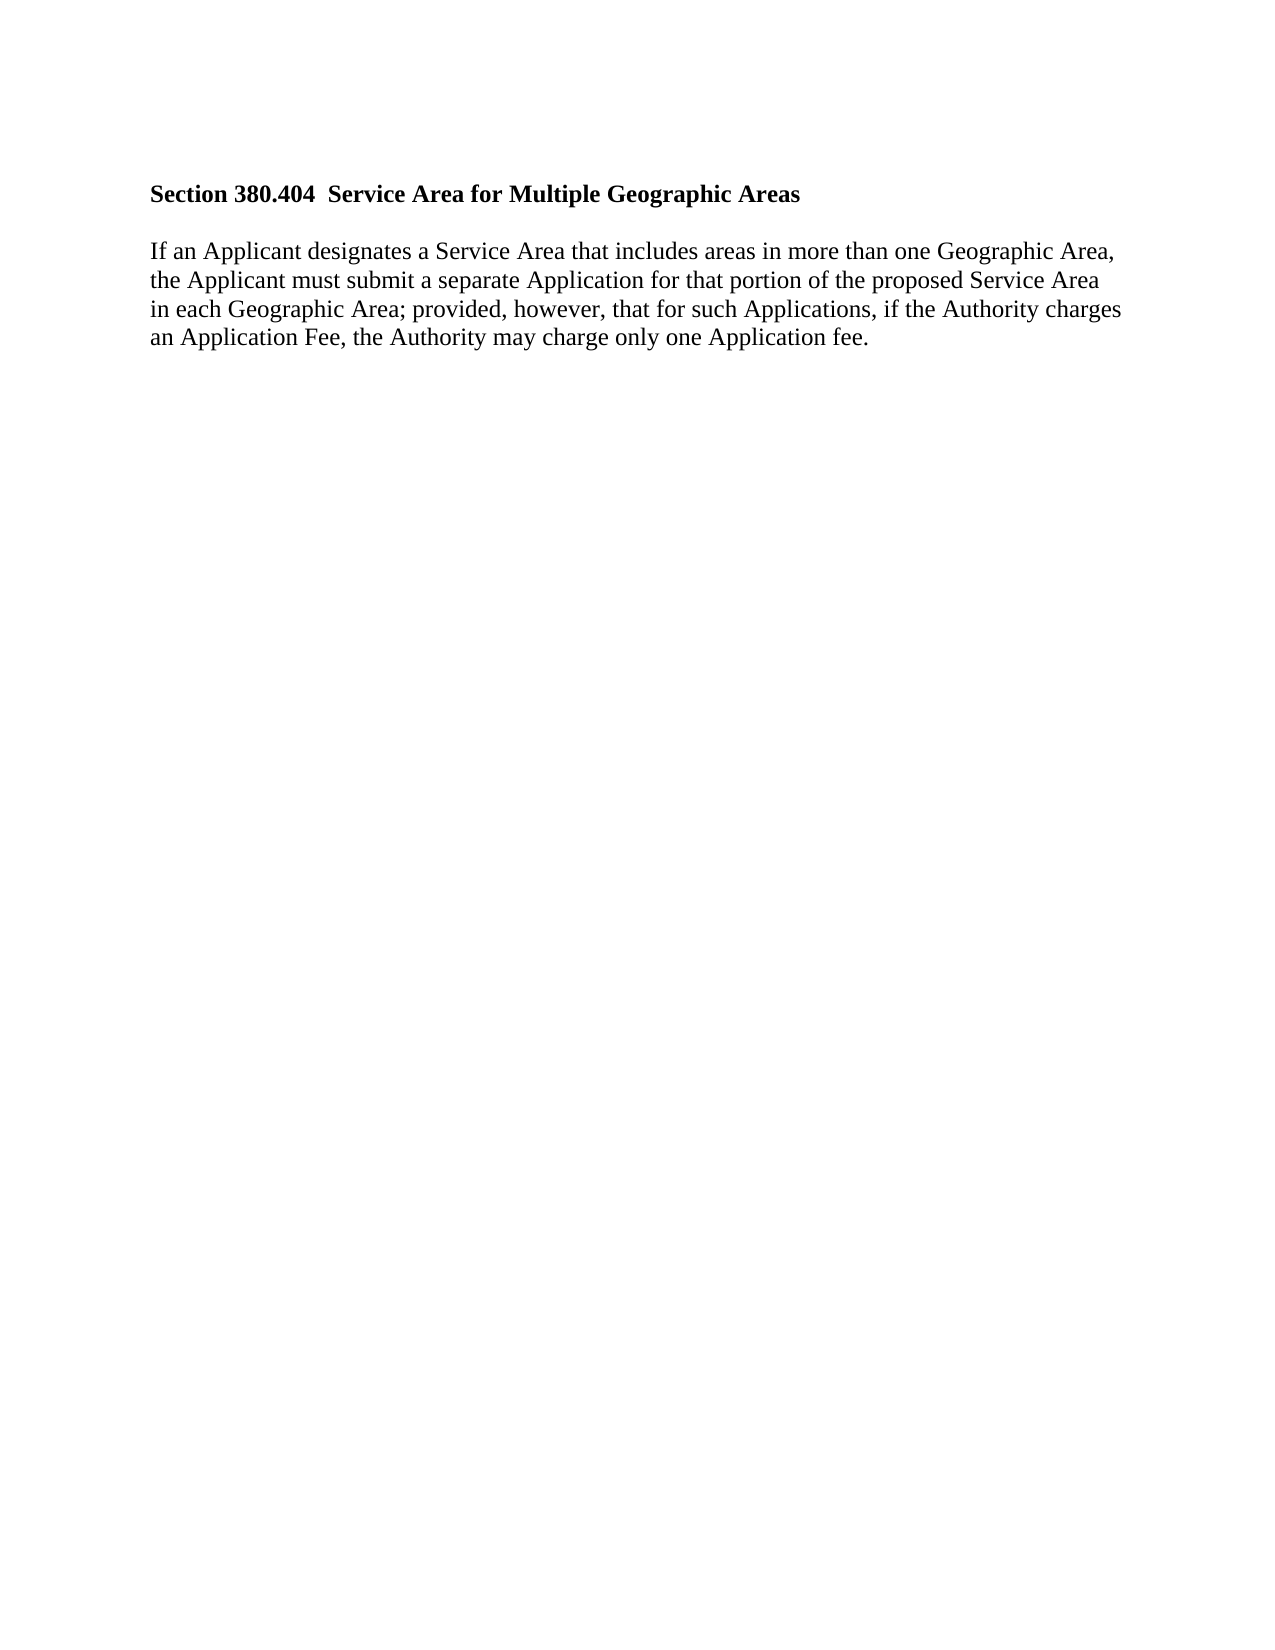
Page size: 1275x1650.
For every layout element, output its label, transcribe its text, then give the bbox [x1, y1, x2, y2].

text If an Applicant designates a Service Area that includes areas in more than one Geographic Area, the Applicant must submit a separate Application for that portion of the proposed Service Area in each Geographic Area; provided, however, that for such Applications, if the Authority charges an Application Fee, the Authority may charge only one Application fee. [150, 236, 1125, 351]
text Section 380.404 Service Area for Multiple Geographic Areas [150, 179, 1125, 207]
